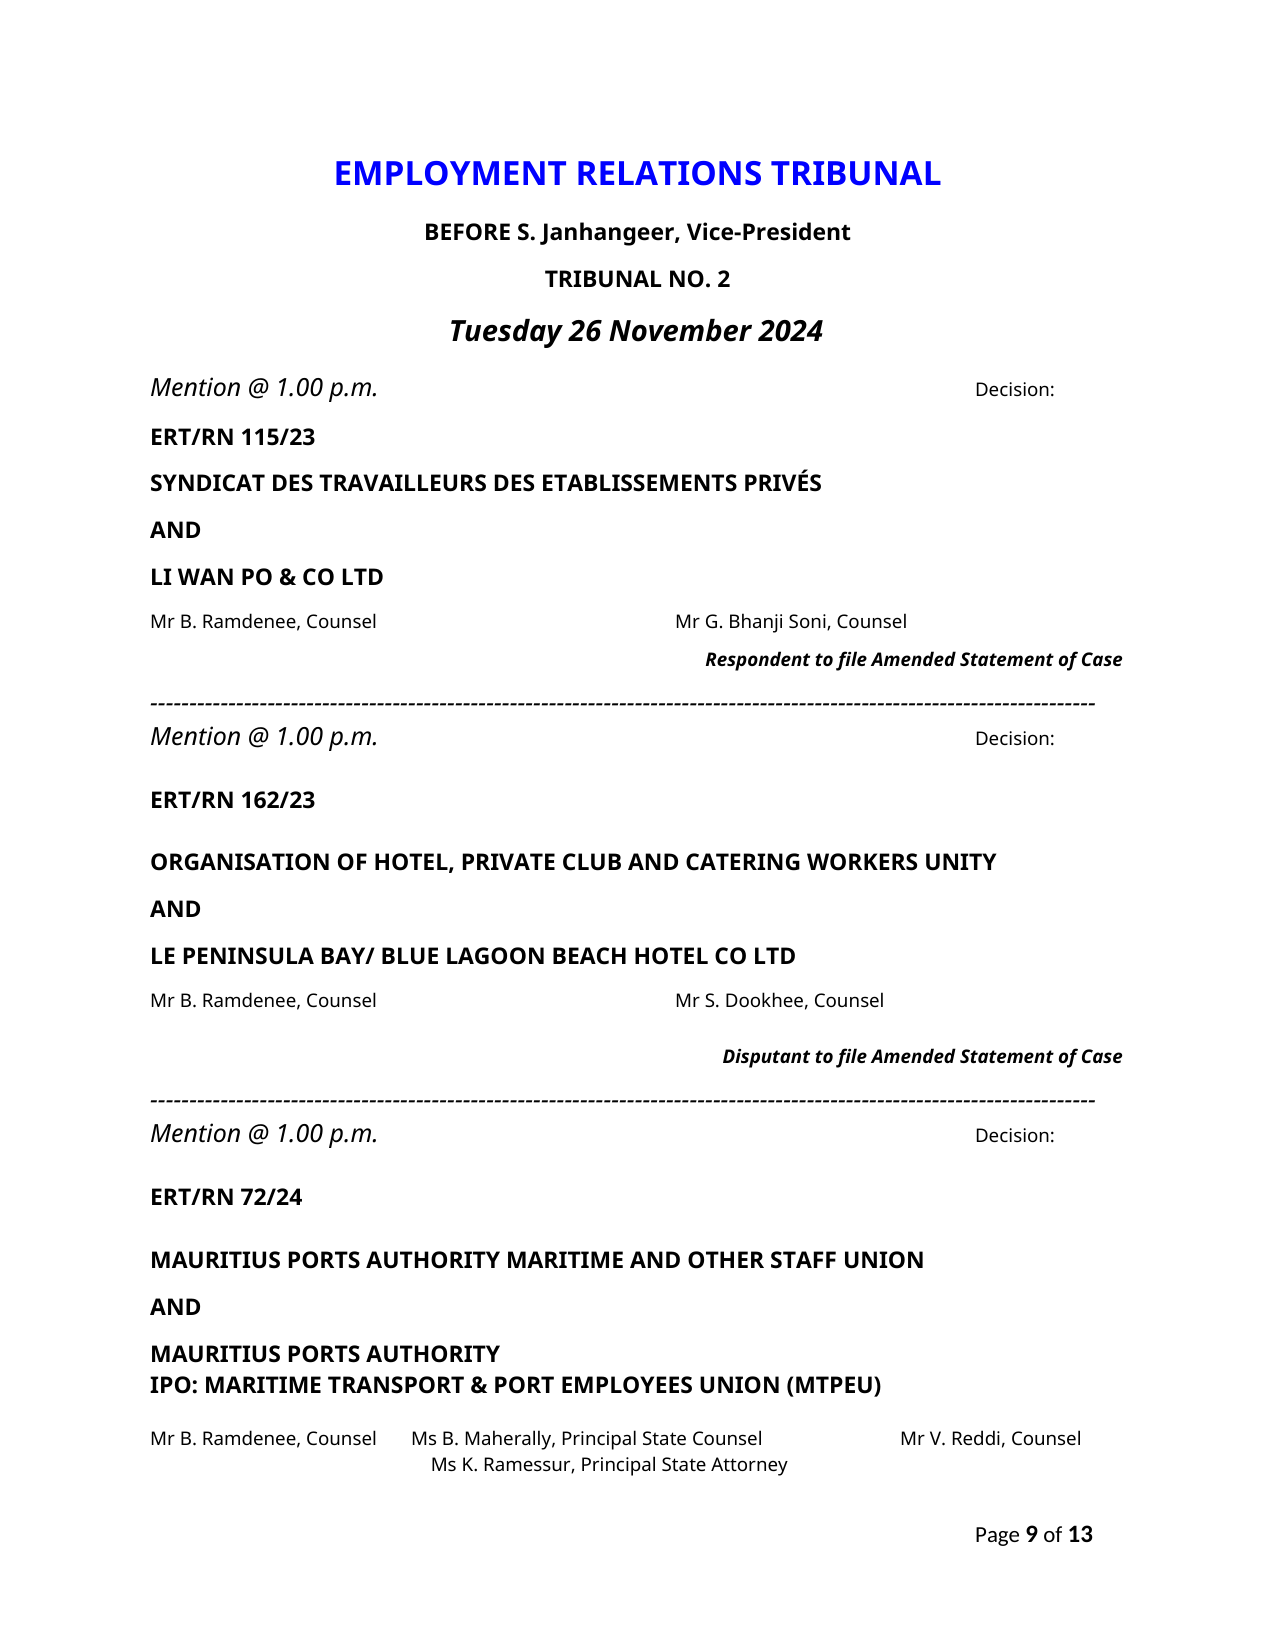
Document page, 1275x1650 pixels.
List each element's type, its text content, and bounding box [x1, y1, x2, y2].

text Ms K. Ramessur, Principal State Attorney [296, 1451, 1125, 1477]
text AND [150, 893, 1125, 924]
text LI WAN PO & CO LTD [150, 561, 1125, 592]
text Disputant to file Amended Statement of Case [150, 1044, 1125, 1069]
text ORGANISATION OF HOTEL, PRIVATE CLUB AND CATERING WORKERS UNITY [150, 846, 1125, 878]
text BEFORE S. Janhangeer, Vice-President [141, 216, 1125, 247]
text Mention @ 1.00 p.m. Decision: [150, 1116, 1125, 1150]
text TRIBUNAL NO. 2 [141, 263, 1125, 294]
text ERT/RN 162/23 [150, 784, 1125, 815]
text Mr B. Ramdenee, Counsel Mr S. Dookhee, Counsel [150, 987, 1125, 1012]
text Mr B. Ramdenee, Counsel Mr G. Bhanji Soni, Counsel [150, 608, 1125, 633]
text AND [150, 514, 1125, 546]
text Mr B. Ramdenee, Counsel Ms B. Maherally, Principal State Counsel Mr V. Reddi, Counsel [150, 1426, 1125, 1451]
text ERT/RN 72/24 [150, 1181, 1125, 1213]
text MAURITIUS PORTS AUTHORITY MARITIME AND OTHER STAFF UNION [150, 1244, 1125, 1275]
text Mention @ 1.00 p.m. Decision: [150, 369, 1125, 403]
text Tuesday 26 November 2024 [141, 310, 1125, 350]
text ERT/RN 115/23 [150, 421, 1125, 452]
text AND [150, 1291, 1125, 1322]
text MAURITIUS PORTS AUTHORITY [150, 1338, 1125, 1369]
text Respondent to file Amended Statement of Case [656, 646, 1125, 672]
text ------------------------------------------------------------------------------------------------------------------------- [150, 1082, 1125, 1116]
text EMPLOYMENT RELATIONS TRIBUNAL [150, 150, 1125, 195]
text ------------------------------------------------------------------------------------------------------------------------- [150, 684, 1125, 718]
text LE PENINSULA BAY/ BLUE LAGOON BEACH HOTEL CO LTD [150, 940, 1125, 971]
text Mention @ 1.00 p.m. Decision: [150, 718, 1125, 753]
text IPO: MARITIME TRANSPORT & PORT EMPLOYEES UNION (MTPEU) [150, 1369, 1125, 1400]
text SYNDICAT DES TRAVAILLEURS DES ETABLISSEMENTS PRIVÉS [150, 467, 1125, 499]
